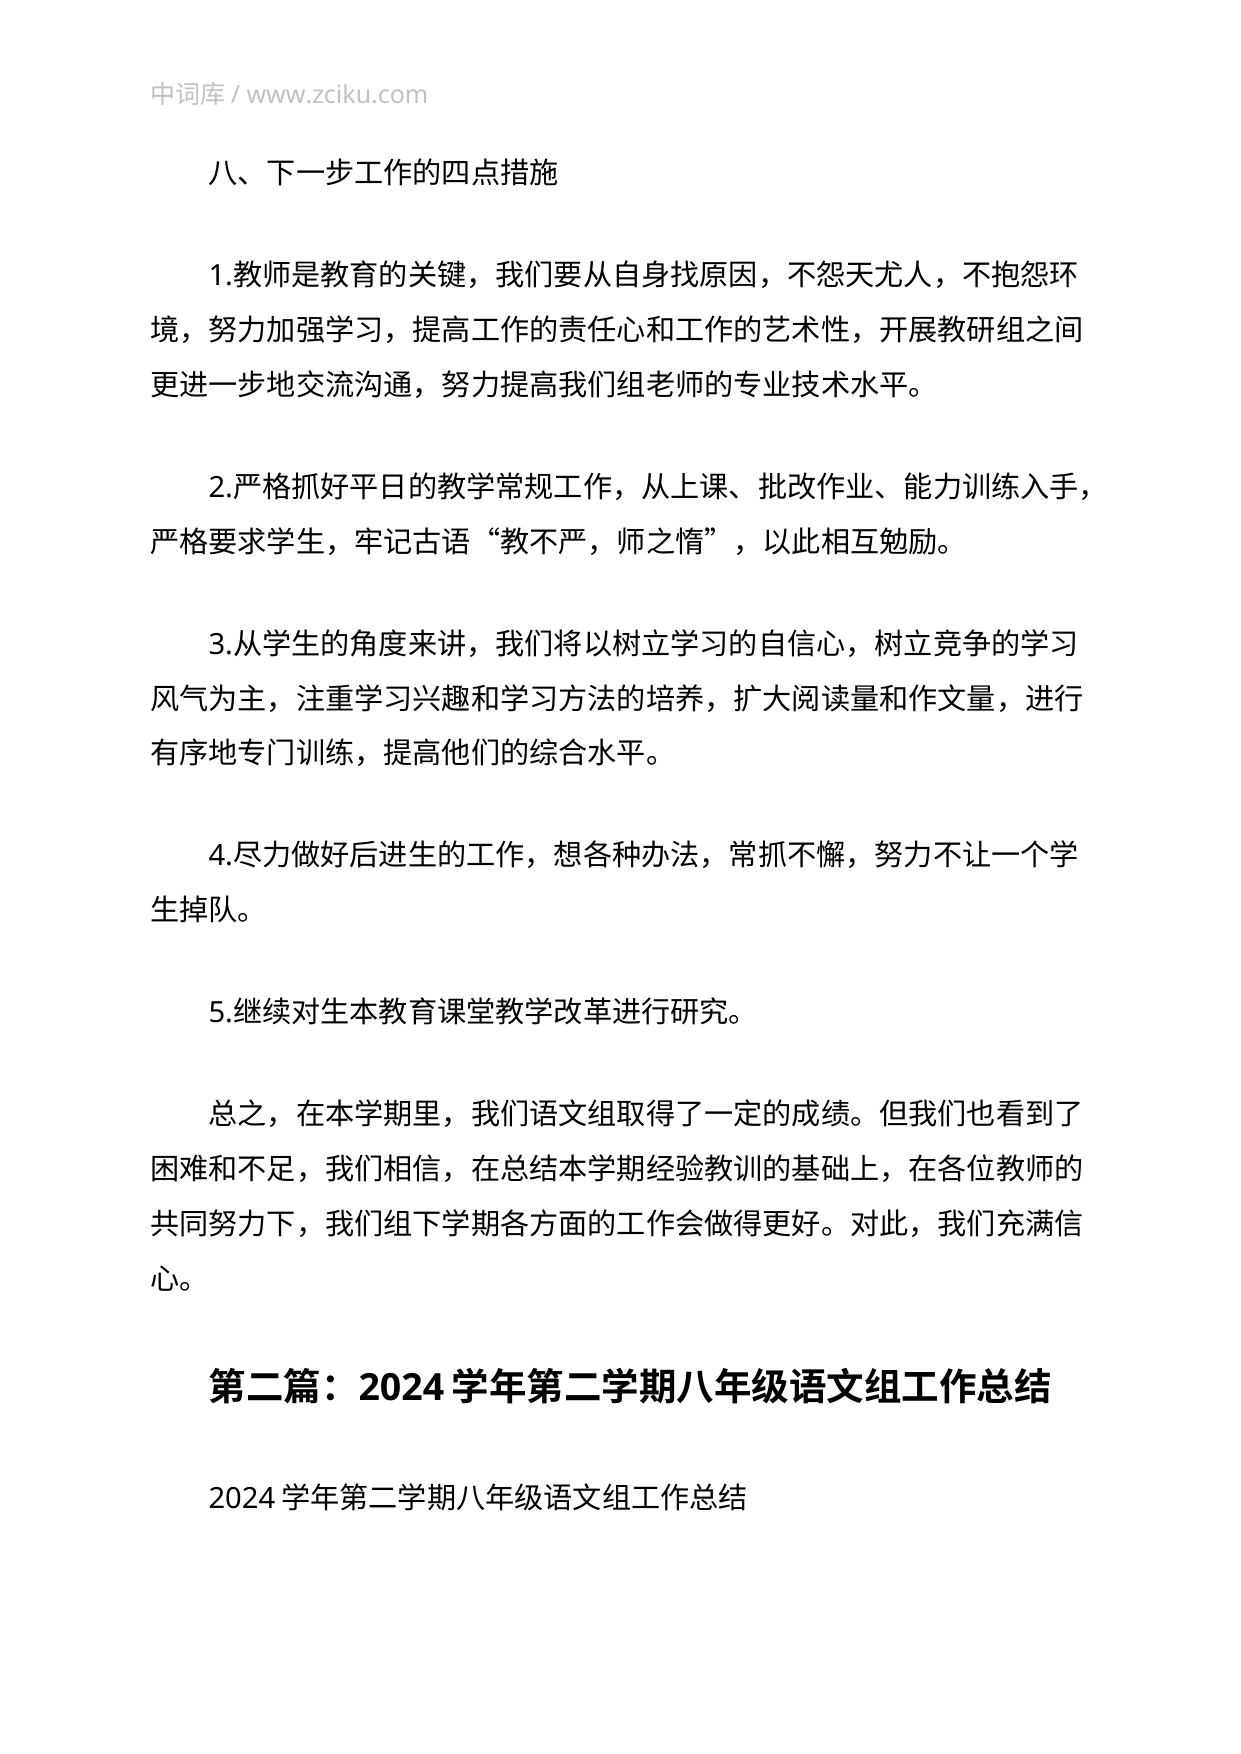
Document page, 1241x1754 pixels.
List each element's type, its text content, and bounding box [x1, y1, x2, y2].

text 3.从学生的角度来讲，我们将以树立学习的自信心，树立竞争的学习风气为主，注重学习兴趣和学习方法的培养，扩大阅读量和作文量，进行有序地专门训练，提高他们的综合水平。 [150, 620, 1090, 772]
text 总之，在本学期里，我们语文组取得了一定的成绩。但我们也看到了困难和不足，我们相信，在总结本学期经验教训的基础上，在各位教师的共同努力下，我们组下学期各方面的工作会做得更好。对此，我们充满信心。 [150, 1091, 1090, 1298]
text 八、下一步工作的四点措施 [150, 150, 1090, 192]
text 2.严格抓好平日的教学常规工作，从上课、批改作业、能力训练入手，严格要求学生，牢记古语“教不严，师之惰”，以此相互勉励。 [150, 463, 1090, 561]
text 4.尽力做好后进生的工作，想各种办法，常抓不懈，努力不让一个学生掉队。 [150, 832, 1090, 929]
text 5.继续对生本教育课堂教学改革进行研究。 [150, 989, 1090, 1031]
text 1.教师是教育的关键，我们要从自身找原因，不怨天尤人，不抱怨环境，努力加强学习，提高工作的责任心和工作的艺术性，开展教研组之间更进一步地交流沟通，努力提高我们组老师的专业技术水平。 [150, 252, 1090, 404]
text 2024学年第二学期八年级语文组工作总结 [150, 1475, 1090, 1517]
text 第二篇：2024学年第二学期八年级语文组工作总结 [150, 1357, 1090, 1412]
